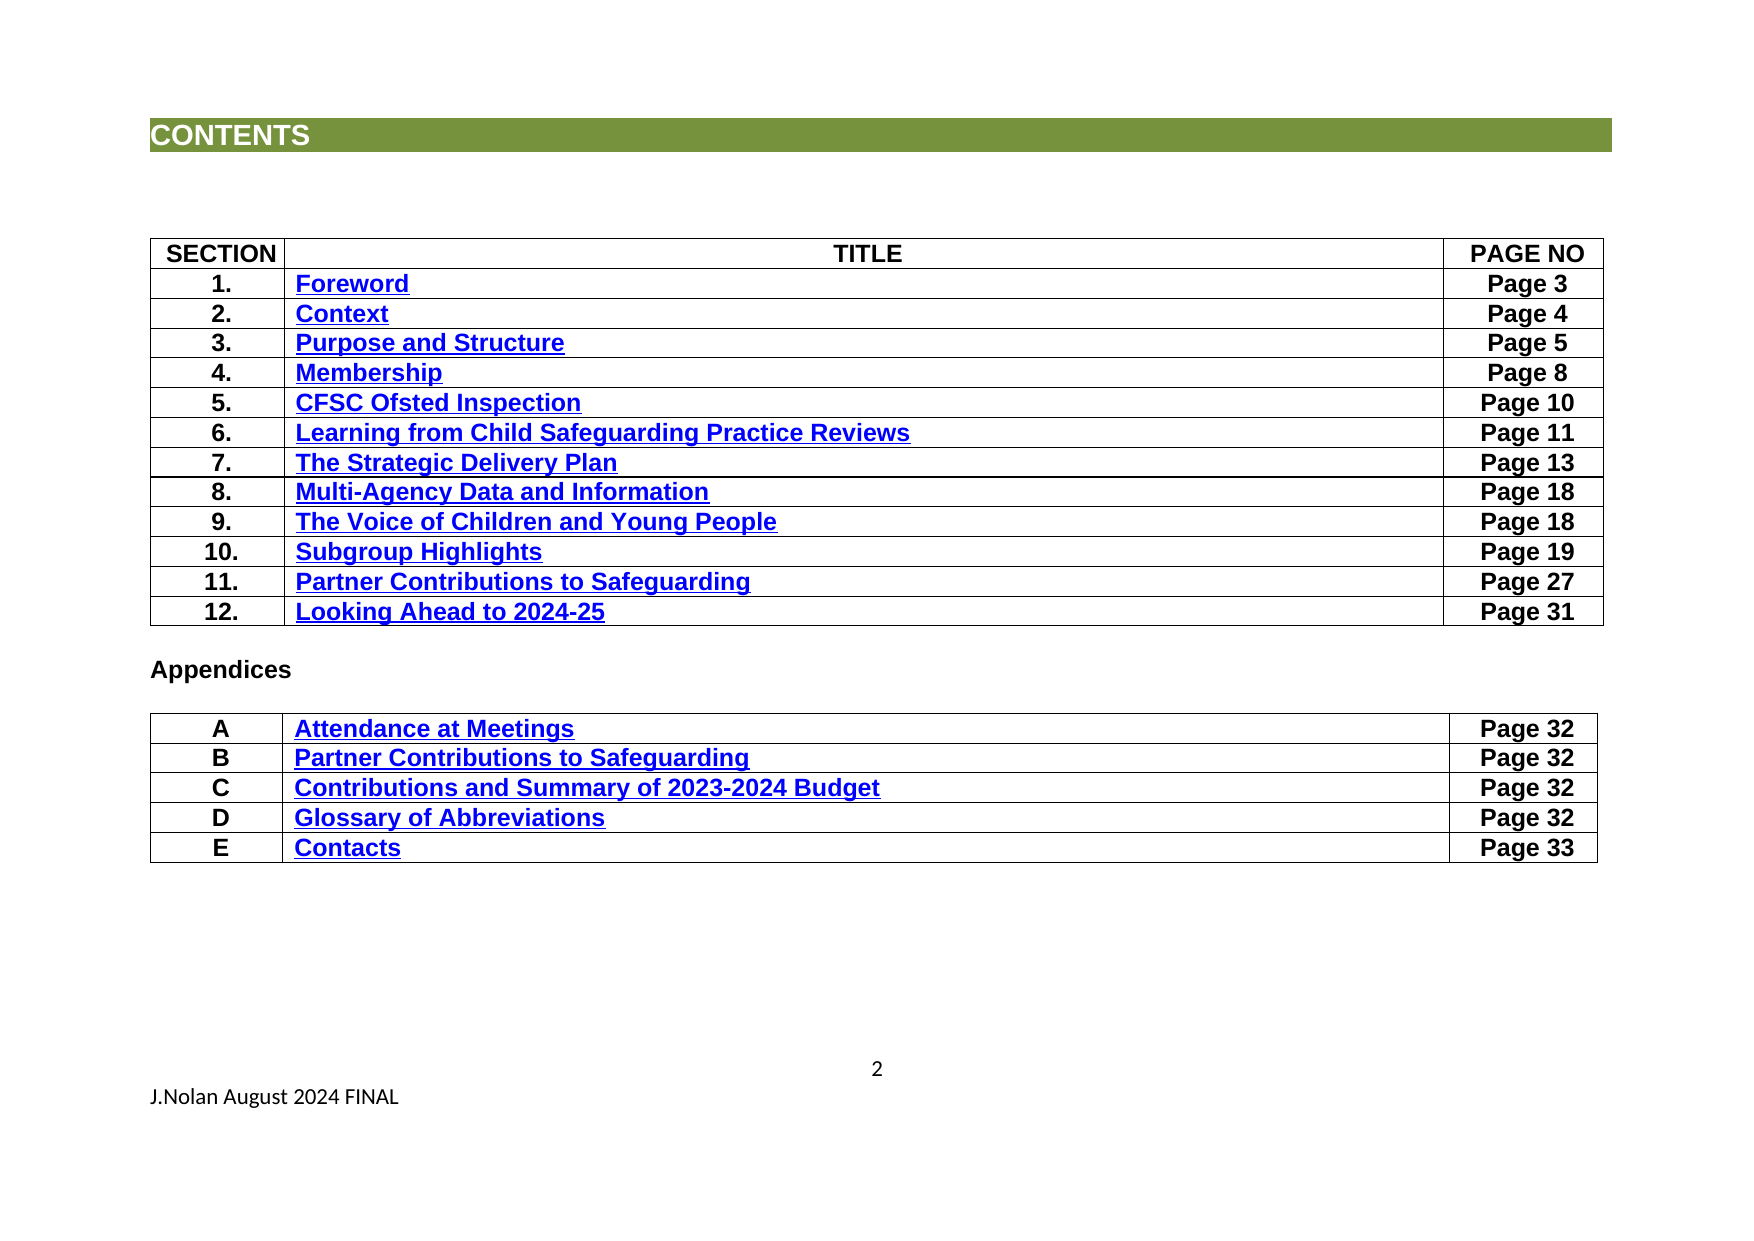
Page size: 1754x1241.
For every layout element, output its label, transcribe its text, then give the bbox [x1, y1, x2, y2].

table_cell The Strategic Delivery Plan [285, 448, 1443, 476]
table_cell Page 32 [1450, 773, 1597, 802]
table_cell 12. [151, 597, 284, 625]
table_cell Page 4 [1444, 299, 1603, 327]
table_cell Contacts [283, 833, 1449, 862]
table_cell Learning from Child Safeguarding Practice Reviews [285, 418, 1443, 447]
table_cell Page 32 [1450, 744, 1597, 772]
table_cell 2. [151, 299, 284, 327]
table_cell Context [285, 299, 1443, 327]
table_cell 7. [151, 448, 284, 476]
table_cell Contributions and Summary of 2023-2024 Budget [283, 773, 1449, 802]
table_cell Page 3 [1444, 269, 1603, 298]
table_cell B [151, 744, 282, 772]
table_cell E [151, 833, 282, 862]
table_cell Page 32 [1450, 803, 1597, 832]
table_cell 4. [151, 358, 284, 387]
table_cell Page 10 [1444, 388, 1603, 417]
table_cell Page 18 [1444, 507, 1603, 536]
table_cell Multi-Agency Data and Information [285, 478, 1443, 506]
table_cell 8. [151, 478, 284, 506]
table_cell Page 11 [1444, 418, 1603, 447]
table_cell 10. [151, 537, 284, 566]
table_cell Purpose and Structure [285, 329, 1443, 357]
table_cell D [151, 803, 282, 832]
table_cell CFSC Ofsted Inspection [285, 388, 1443, 417]
table_header TITLE [285, 239, 1443, 268]
table_cell 5. [151, 388, 284, 417]
table_header SECTION [151, 239, 284, 268]
table_header Page 32 [1450, 714, 1597, 742]
table_cell Page 8 [1444, 358, 1603, 387]
table_cell 3. [151, 329, 284, 357]
table_cell Page 18 [1444, 478, 1603, 506]
table_cell Foreword [285, 269, 1443, 298]
table_cell Page 19 [1444, 537, 1603, 566]
table_cell Partner Contributions to Safeguarding [285, 567, 1443, 596]
table_cell Page 27 [1444, 567, 1603, 596]
table_cell Page 31 [1444, 597, 1603, 625]
table_cell Page 5 [1444, 329, 1603, 357]
table_cell Page 33 [1450, 833, 1597, 862]
table_cell 11. [151, 567, 284, 596]
table_cell 9. [151, 507, 284, 536]
table_cell Glossary of Abbreviations [283, 803, 1449, 832]
table_header PAGE NO [1444, 239, 1603, 268]
table_cell 1. [151, 269, 284, 298]
table_cell 6. [151, 418, 284, 447]
subtitle CONTENTS [150, 118, 1612, 152]
table_cell Page 13 [1444, 448, 1603, 476]
table_cell Subgroup Highlights [285, 537, 1443, 566]
table_cell Partner Contributions to Safeguarding [283, 744, 1449, 772]
table_header A [151, 714, 282, 742]
table_cell Looking Ahead to 2024-25 [285, 597, 1443, 625]
table_header Attendance at Meetings [283, 714, 1449, 742]
text Appendices [150, 655, 1612, 684]
table_cell The Voice of Children and Young People [285, 507, 1443, 536]
table_cell Membership [285, 358, 1443, 387]
table_cell C [151, 773, 282, 802]
